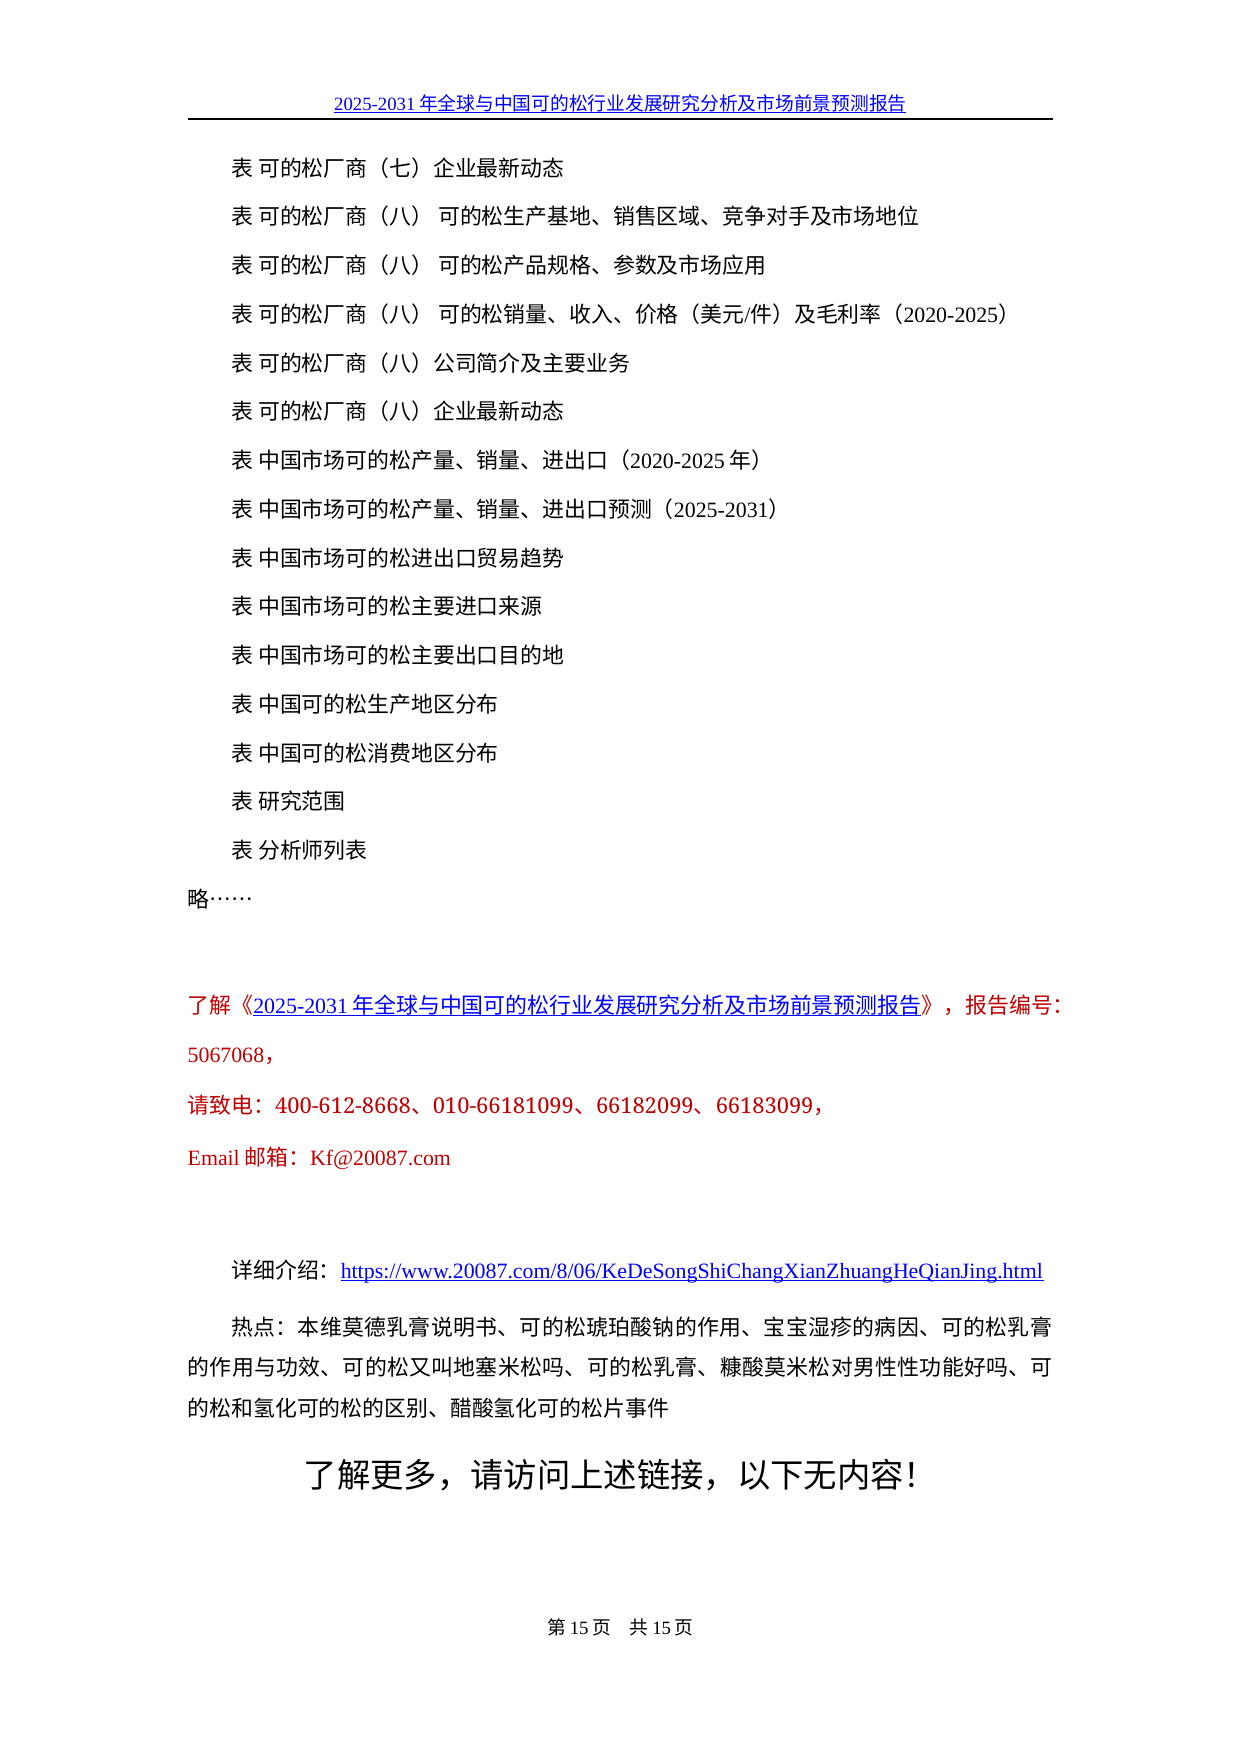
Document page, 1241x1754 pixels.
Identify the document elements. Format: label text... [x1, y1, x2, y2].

text Email邮箱：Kf@20087.com [187, 1140, 1053, 1172]
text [187, 150, 1053, 914]
text 详细介绍：https://www.20087.com/8/06/KeDeSongShiChangXianZhuangHeQianJing.html [187, 1253, 1053, 1285]
title 了解更多，请访问上述链接，以下无内容！ [187, 1441, 1053, 1506]
text 了解《2025-2031年全球与中国可的松行业发展研究分析及市场前景预测报告》，报告编号：5067068， [187, 988, 1053, 1069]
text 请致电：400-612-8668、010-66181099、66182099、66183099， [187, 1088, 1053, 1121]
text 热点：本维莫德乳膏说明书、可的松琥珀酸钠的作用、宝宝湿疹的病因、可的松乳膏的作用与功效、可的松又叫地塞米松吗、可的松乳膏、糠酸莫米松对男性性功能好吗、可的松和氢化可的松的区别、醋酸氢化可的松片事件 [187, 1309, 1053, 1423]
